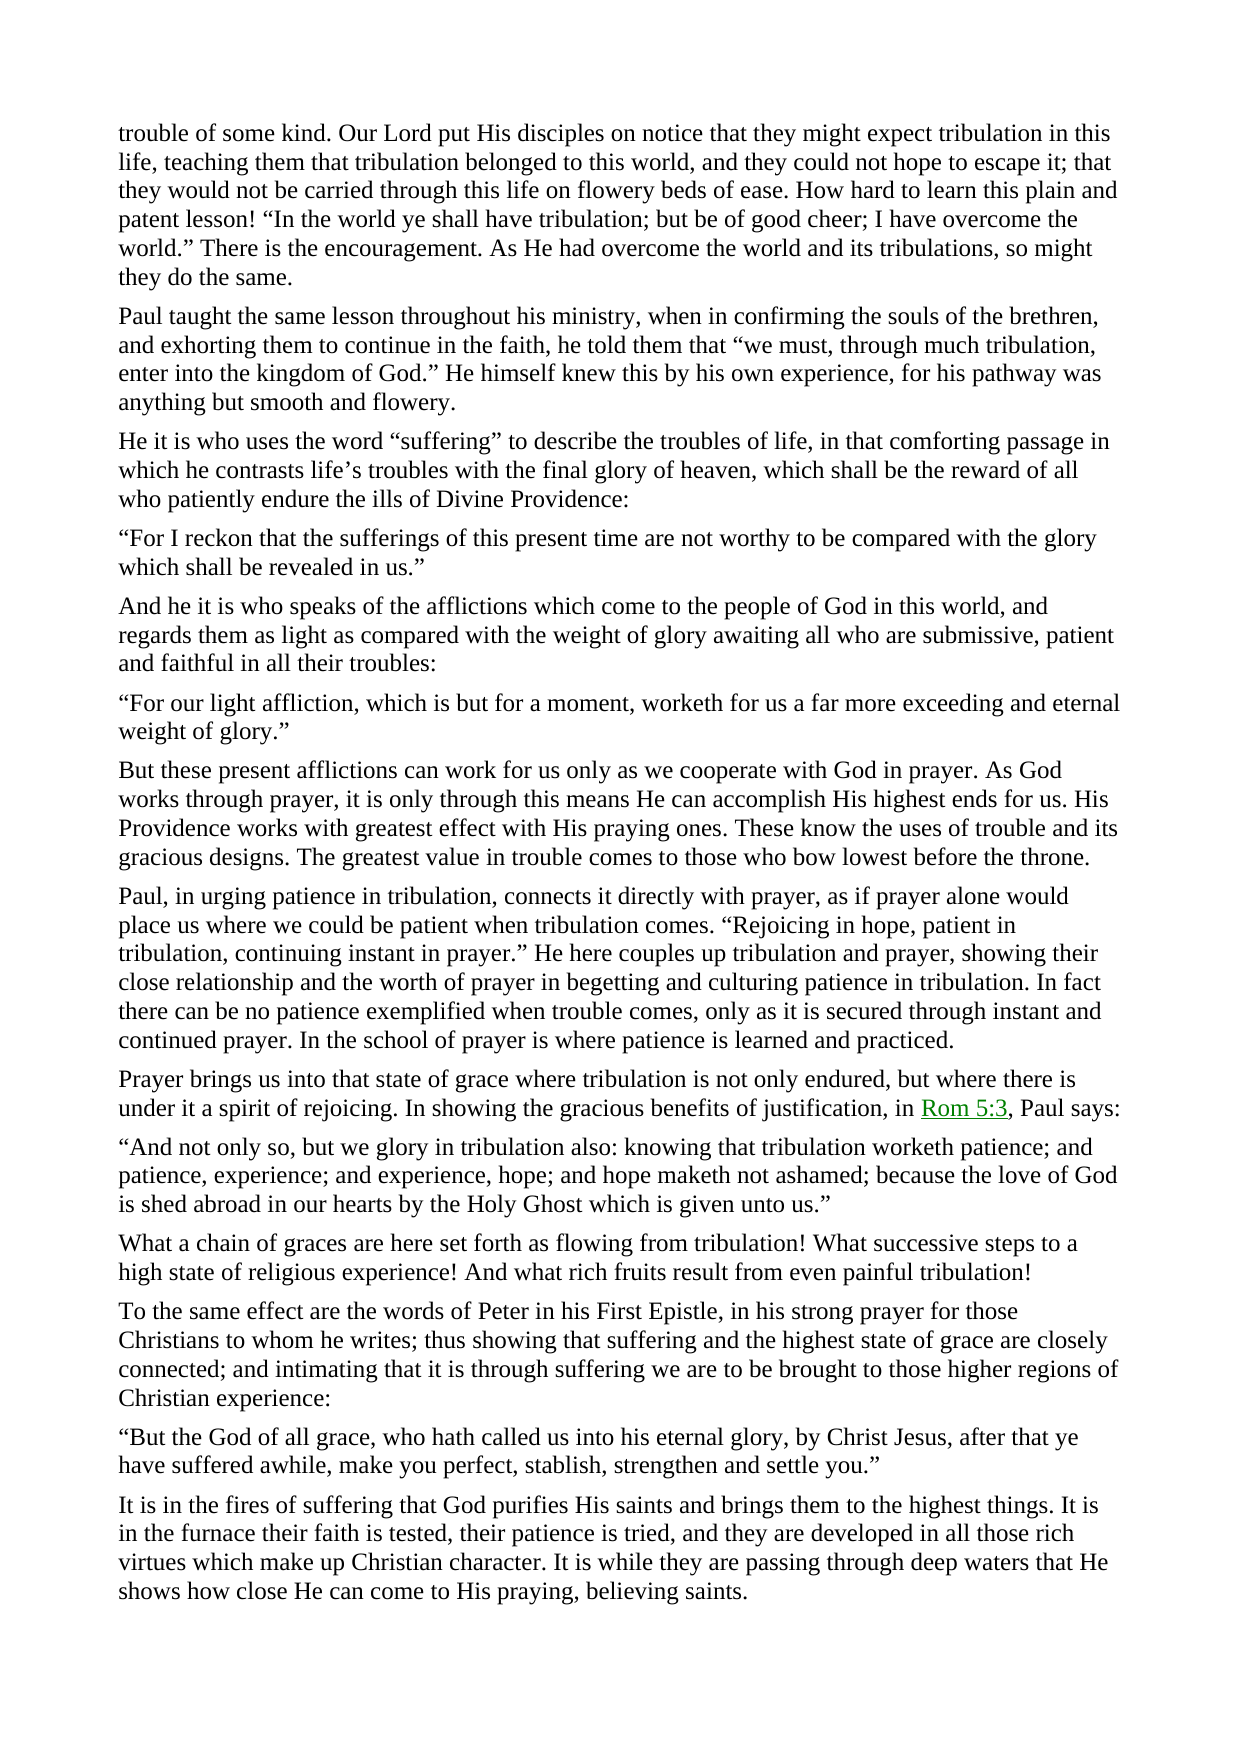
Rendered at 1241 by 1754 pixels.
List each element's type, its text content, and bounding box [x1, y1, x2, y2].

text Paul, in urging patience in tribulation, connects it directly with prayer, as if prayer alone would place us where we could be patient when tribulation comes. “Rejoicing in hope, patient in tribulation, continuing instant in prayer.” He here couples up tribulation and prayer, showing their close relationship and the worth of prayer in begetting and culturing patience in tribulation. In fact there can be no patience exemplified when trouble comes, only as it is secured through instant and continued prayer. In the school of prayer is where patience is learned and practiced. [118, 881, 1122, 1053]
text To the same effect are the words of Peter in his First Epistle, in his strong prayer for those Christians to whom he writes; thus showing that suffering and the highest state of grace are closely connected; and intimating that it is through suffering we are to be brought to those higher regions of Christian experience: [118, 1296, 1122, 1411]
text What a chain of graces are here set forth as flowing from tribulation! What successive steps to a high state of religious experience! And what rich fruits result from even painful tribulation! [118, 1228, 1122, 1286]
text He it is who uses the word “suffering” to describe the troubles of life, in that comforting passage in which he contrasts life’s troubles with the final glory of heaven, which shall be the reward of all who patiently endure the ills of Divine Providence: [118, 426, 1122, 513]
text “And not only so, but we glory in tribulation also: knowing that tribulation worketh patience; and patience, experience; and experience, hope; and hope maketh not ashamed; because the love of God is shed abroad in our hearts by the Holy Ghost which is given unto us.” [118, 1132, 1122, 1218]
text Paul taught the same lesson throughout his ministry, when in confirming the souls of the brethren, and exhorting them to continue in the faith, he told them that “we must, through much tribulation, enter into the kingdom of God.” He himself knew this by his own experience, for his pathway was anything but smooth and flowery. [118, 301, 1122, 416]
text But these present afflictions can work for us only as we cooperate with God in prayer. As God works through prayer, it is only through this means He can accomplish His highest ends for us. His Providence works with greatest effect with His praying ones. These know the uses of trouble and its gracious designs. The greatest value in trouble comes to those who bow lowest before the throne. [118, 756, 1122, 871]
text “For I reckon that the sufferings of this present time are not worthy to be compared with the glory which shall be revealed in us.” [118, 523, 1122, 581]
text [118, 118, 1122, 291]
text “For our light affliction, which is but for a moment, worketh for us a far more exceeding and eternal weight of glory.” [118, 688, 1122, 745]
text And he it is who speaks of the afflictions which come to the people of God in this world, and regards them as light as compared with the weight of glory awaiting all who are submissive, patient and faithful in all their troubles: [118, 591, 1122, 677]
text Prayer brings us into that state of grace where tribulation is not only endured, but where there is under it a spirit of rejoicing. In showing the gracious benefits of justification, in Rom 5:3, Paul says: [118, 1064, 1122, 1121]
text It is in the fires of suffering that God purifies His saints and brings them to the highest things. It is in the furnace their faith is tested, their patience is tried, and they are developed in all those rich virtues which make up Christian character. It is while they are passing through deep waters that He shows how close He can come to His praying, believing saints. [118, 1490, 1122, 1605]
text “But the God of all grace, who hath called us into his eternal glory, by Christ Jesus, after that ye have suffered awhile, make you perfect, stablish, strengthen and settle you.” [118, 1422, 1122, 1479]
